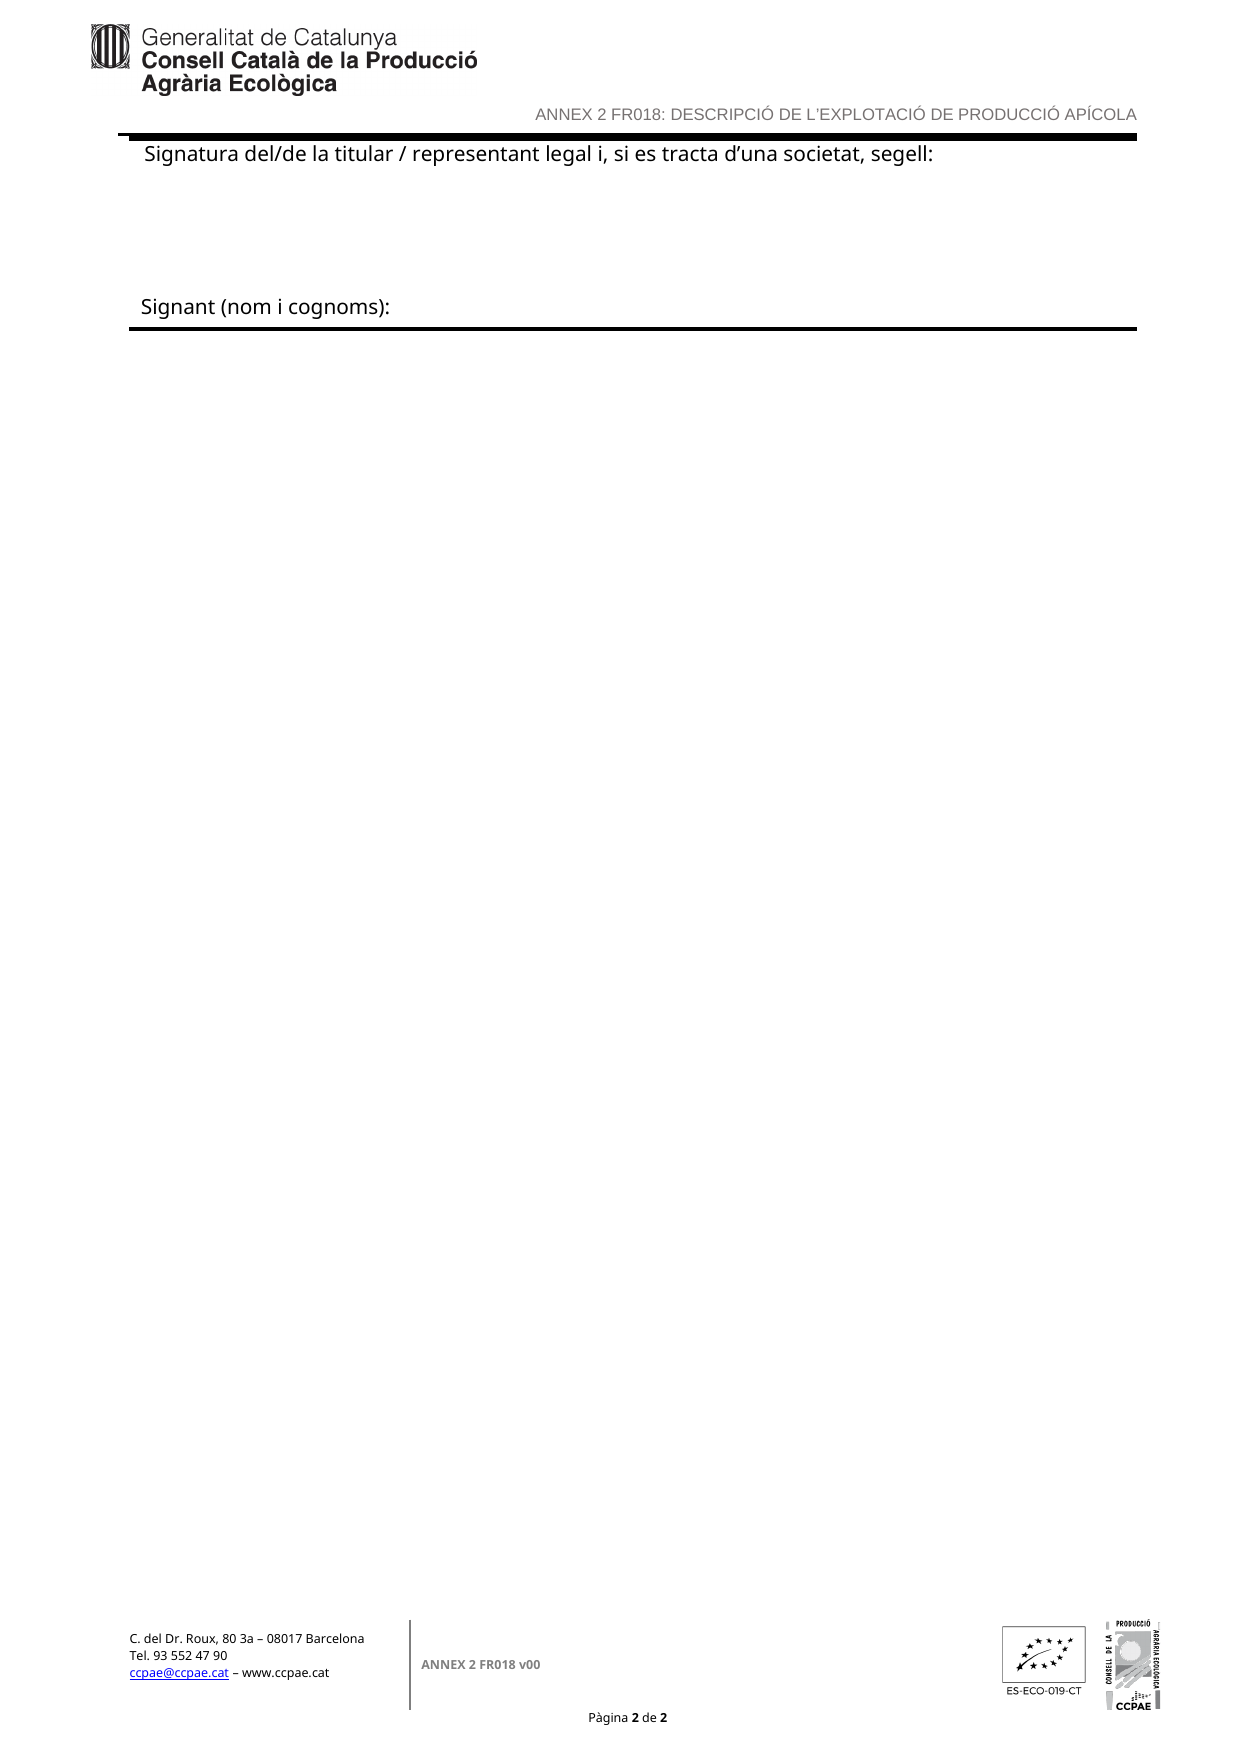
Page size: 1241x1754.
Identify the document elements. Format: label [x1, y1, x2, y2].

table_header [118, 136, 1137, 331]
picture [91, 24, 477, 96]
picture [1002, 1619, 1161, 1710]
